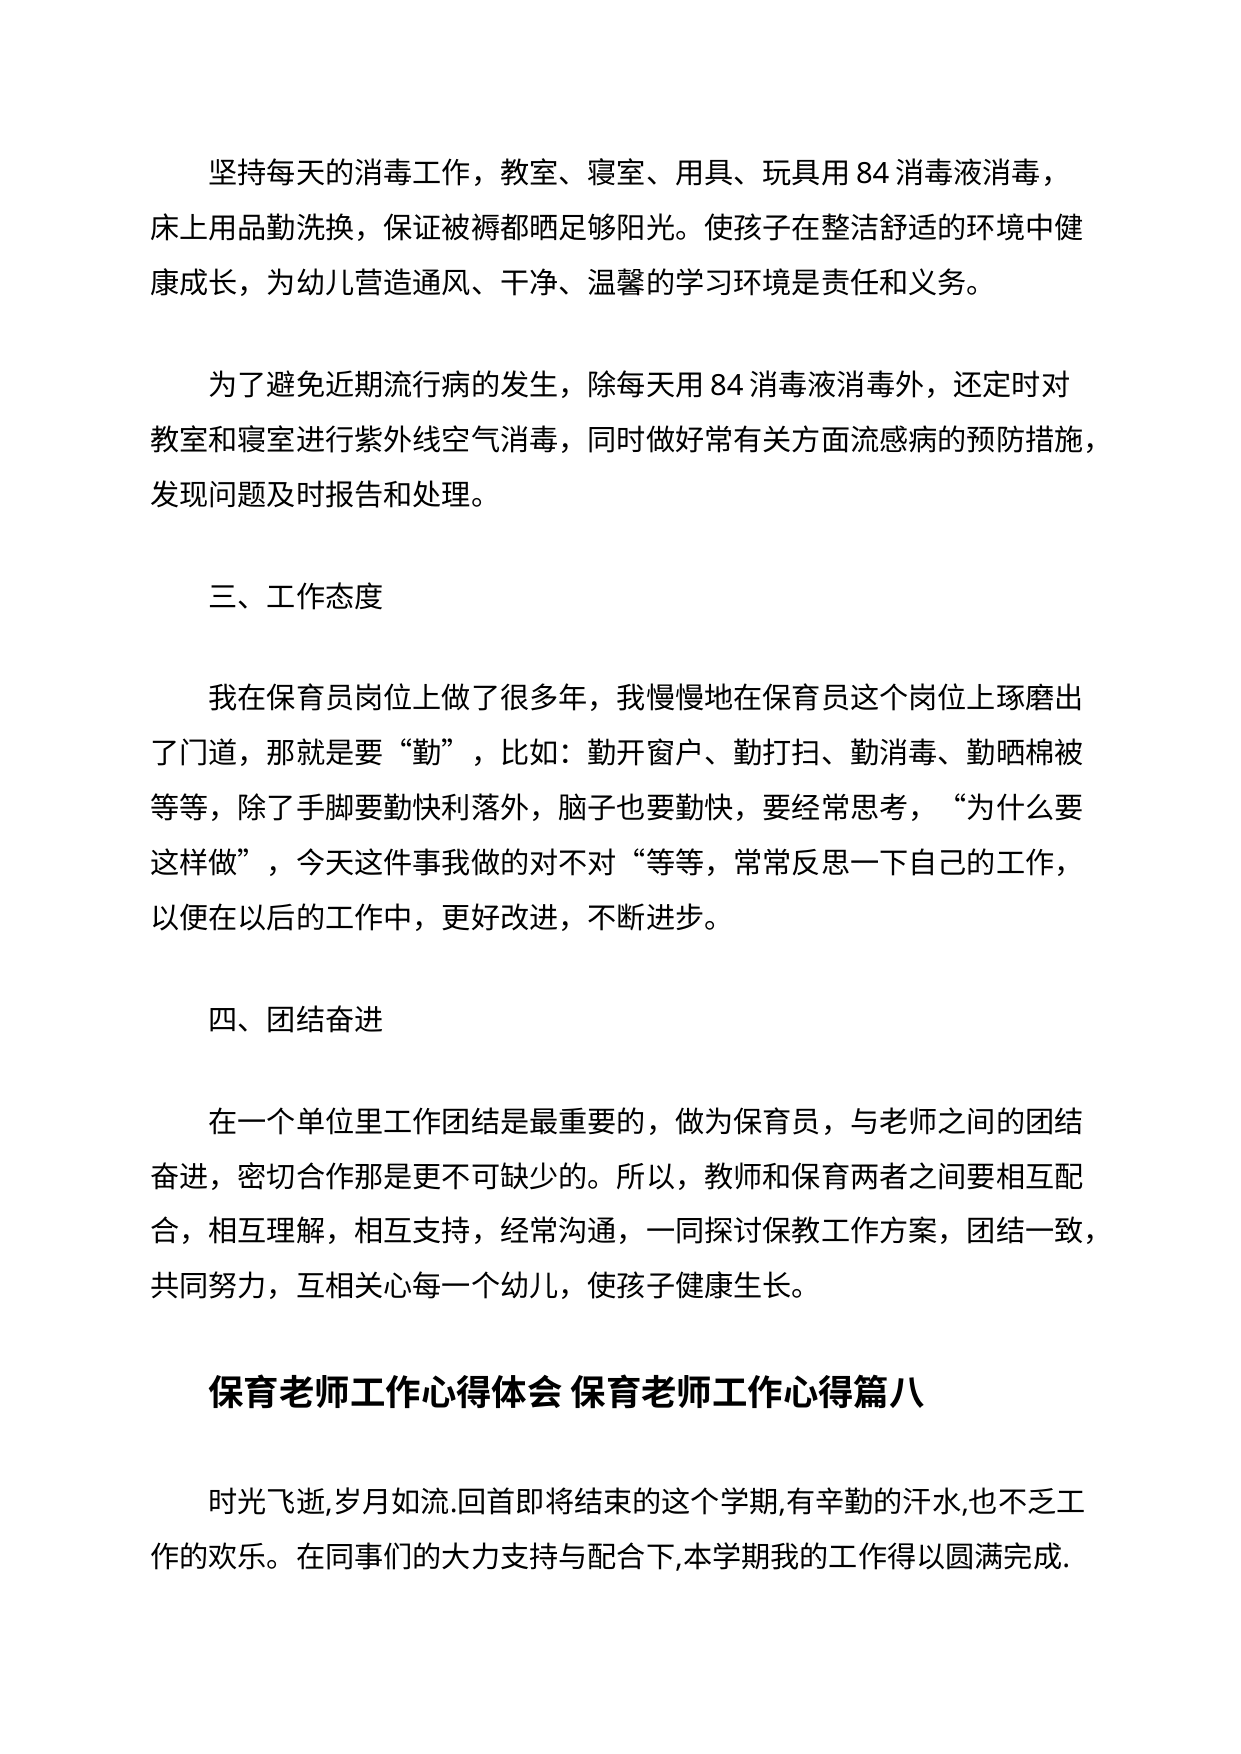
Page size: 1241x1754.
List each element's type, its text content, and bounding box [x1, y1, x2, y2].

text 三、工作态度 [150, 573, 1090, 616]
text 四、团结奋进 [150, 996, 1090, 1039]
text 在一个单位里工作团结是最重要的，做为保育员，与老师之间的团结奋进，密切合作那是更不可缺少的。所以，教师和保育两者之间要相互配合，相互理解，相互支持，经常沟通，一同探讨保教工作方案，团结一致，共同努力，互相关心每一个幼儿，使孩子健康生长。 [150, 1098, 1090, 1305]
text 坚持每天的消毒工作，教室、寝室、用具、玩具用84消毒液消毒，床上用品勤洗换，保证被褥都晒足够阳光。使孩子在整洁舒适的环境中健康成长，为幼儿营造通风、干净、温馨的学习环境是责任和义务。 [150, 150, 1090, 302]
text 我在保育员岗位上做了很多年，我慢慢地在保育员这个岗位上琢磨出了门道，那就是要“勤”，比如：勤开窗户、勤打扫、勤消毒、勤晒棉被等等，除了手脚要勤快利落外，脑子也要勤快，要经常思考，“为什么要这样做”，今天这件事我做的对不对“等等，常常反思一下自己的工作，以便在以后的工作中，更好改进，不断进步。 [150, 675, 1090, 937]
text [150, 1478, 1090, 1576]
text 保育老师工作心得体会 保育老师工作心得篇八 [150, 1365, 1090, 1416]
text 为了避免近期流行病的发生，除每天用84消毒液消毒外，还定时对教室和寝室进行紫外线空气消毒，同时做好常有关方面流感病的预防措施，发现问题及时报告和处理。 [150, 362, 1090, 514]
